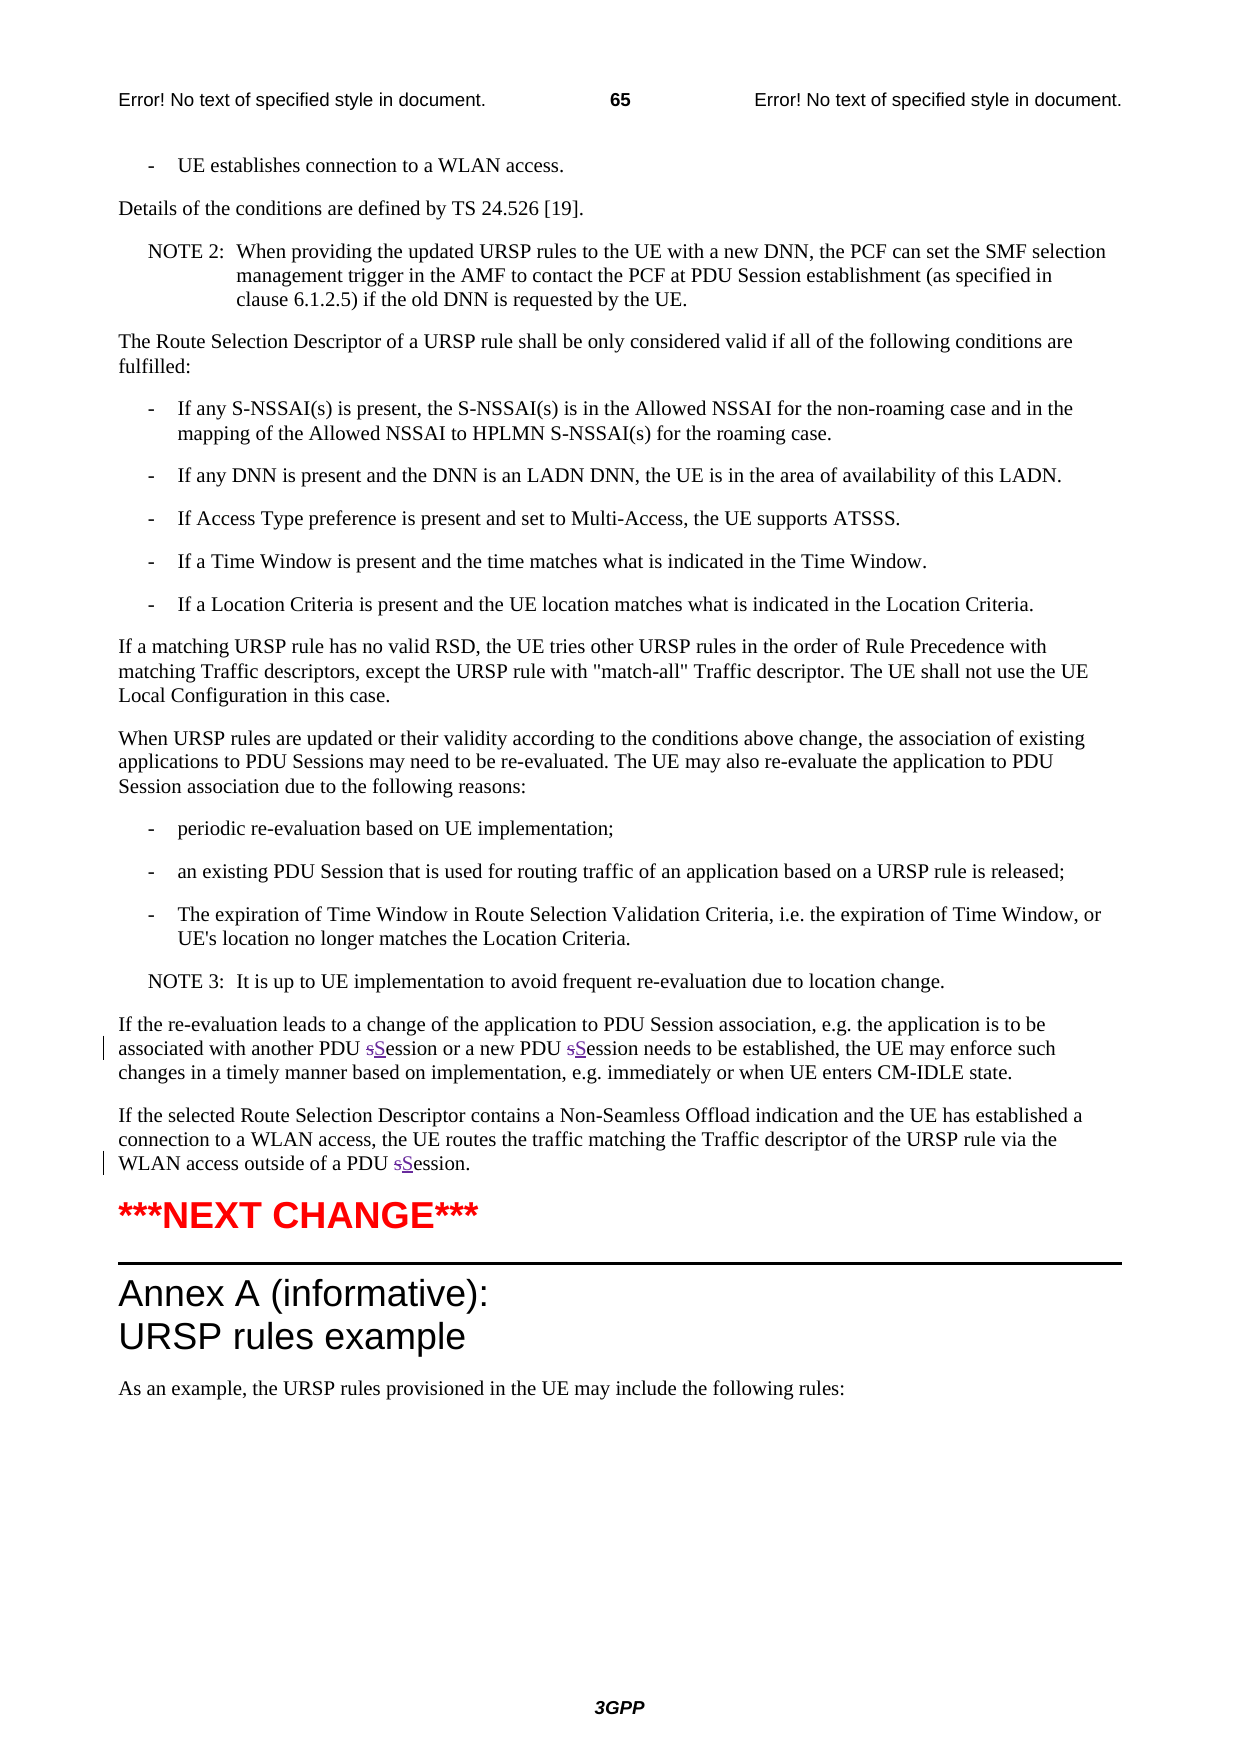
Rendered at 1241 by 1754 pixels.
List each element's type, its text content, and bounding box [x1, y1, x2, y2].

text As an example, the URSP rules provisioned in the UE may include the following rules: [118, 1376, 1122, 1400]
text - periodic re-evaluation based on UE implementation; [148, 816, 1122, 840]
text - If a Time Window is present and the time matches what is indicated in the Time Window. [148, 549, 1122, 573]
text The Route Selection Descriptor of a URSP rule shall be only considered valid if all of the following conditions are fulfilled: [118, 329, 1122, 378]
subtitle Annex A (informative): URSP rules example [118, 1265, 1122, 1357]
text - If any S-NSSAI(s) is present, the S-NSSAI(s) is in the Allowed NSSAI for the non-roaming case and in the mapping of the Allowed NSSAI to HPLMN S-NSSAI(s) for the roaming case. [148, 396, 1122, 444]
text - UE establishes connection to a WLAN access. [148, 153, 1122, 177]
text - The expiration of Time Window in Route Selection Validation Criteria, i.e. the expiration of Time Window, or UE's location no longer matches the Location Criteria. [148, 902, 1122, 950]
text NOTE 3: It is up to UE implementation to avoid frequent re-evaluation due to location change. [148, 969, 1122, 993]
text Details of the conditions are defined by TS 24.526 [19]. [118, 196, 1122, 220]
text - If Access Type preference is present and set to Multi-Access, the UE supports ATSSS. [148, 506, 1122, 530]
text - an existing PDU Session that is used for routing traffic of an application based on a URSP rule is released; [148, 859, 1122, 883]
text NOTE 2: When providing the updated URSP rules to the UE with a new DNN, the PCF can set the SMF selection management trigger in the AMF to contact the PCF at PDU Session establishment (as specified in clause 6.1.2.5) if the old DNN is requested by the UE. [148, 238, 1122, 311]
text If the selected Route Selection Descriptor contains a Non-Seamless Offload indication and the UE has established a connection to a WLAN access, the UE routes the traffic matching the Traffic descriptor of the URSP rule via the WLAN access outside of a PDU ession. [118, 1103, 1122, 1175]
text If the re-evaluation leads to a change of the application to PDU Session association, e.g. the application is to be associated with another PDU ession or a new PDU ession needs to be established, the UE may enforce such changes in a timely manner based on implementation, e.g. immediately or when UE enters CM-IDLE state. [118, 1012, 1122, 1084]
text - If any DNN is present and the DNN is an LADN DNN, the UE is in the area of availability of this LADN. [148, 463, 1122, 487]
text - If a Location Criteria is present and the UE location matches what is indicated in the Location Criteria. [148, 592, 1122, 616]
text If a matching URSP rule has no valid RSD, the UE tries other URSP rules in the order of Rule Precedence with matching Traffic descriptors, except the URSP rule with "match-all" Traffic descriptor. The UE shall not use the UE Local Configuration in this case. [118, 634, 1122, 707]
text When URSP rules are updated or their validity according to the conditions above change, the association of existing applications to PDU Sessions may need to be re-evaluated. The UE may also re-evaluate the application to PDU Session association due to the following reasons: [118, 725, 1122, 798]
subtitle ***NEXT CHANGE*** [118, 1193, 1122, 1237]
